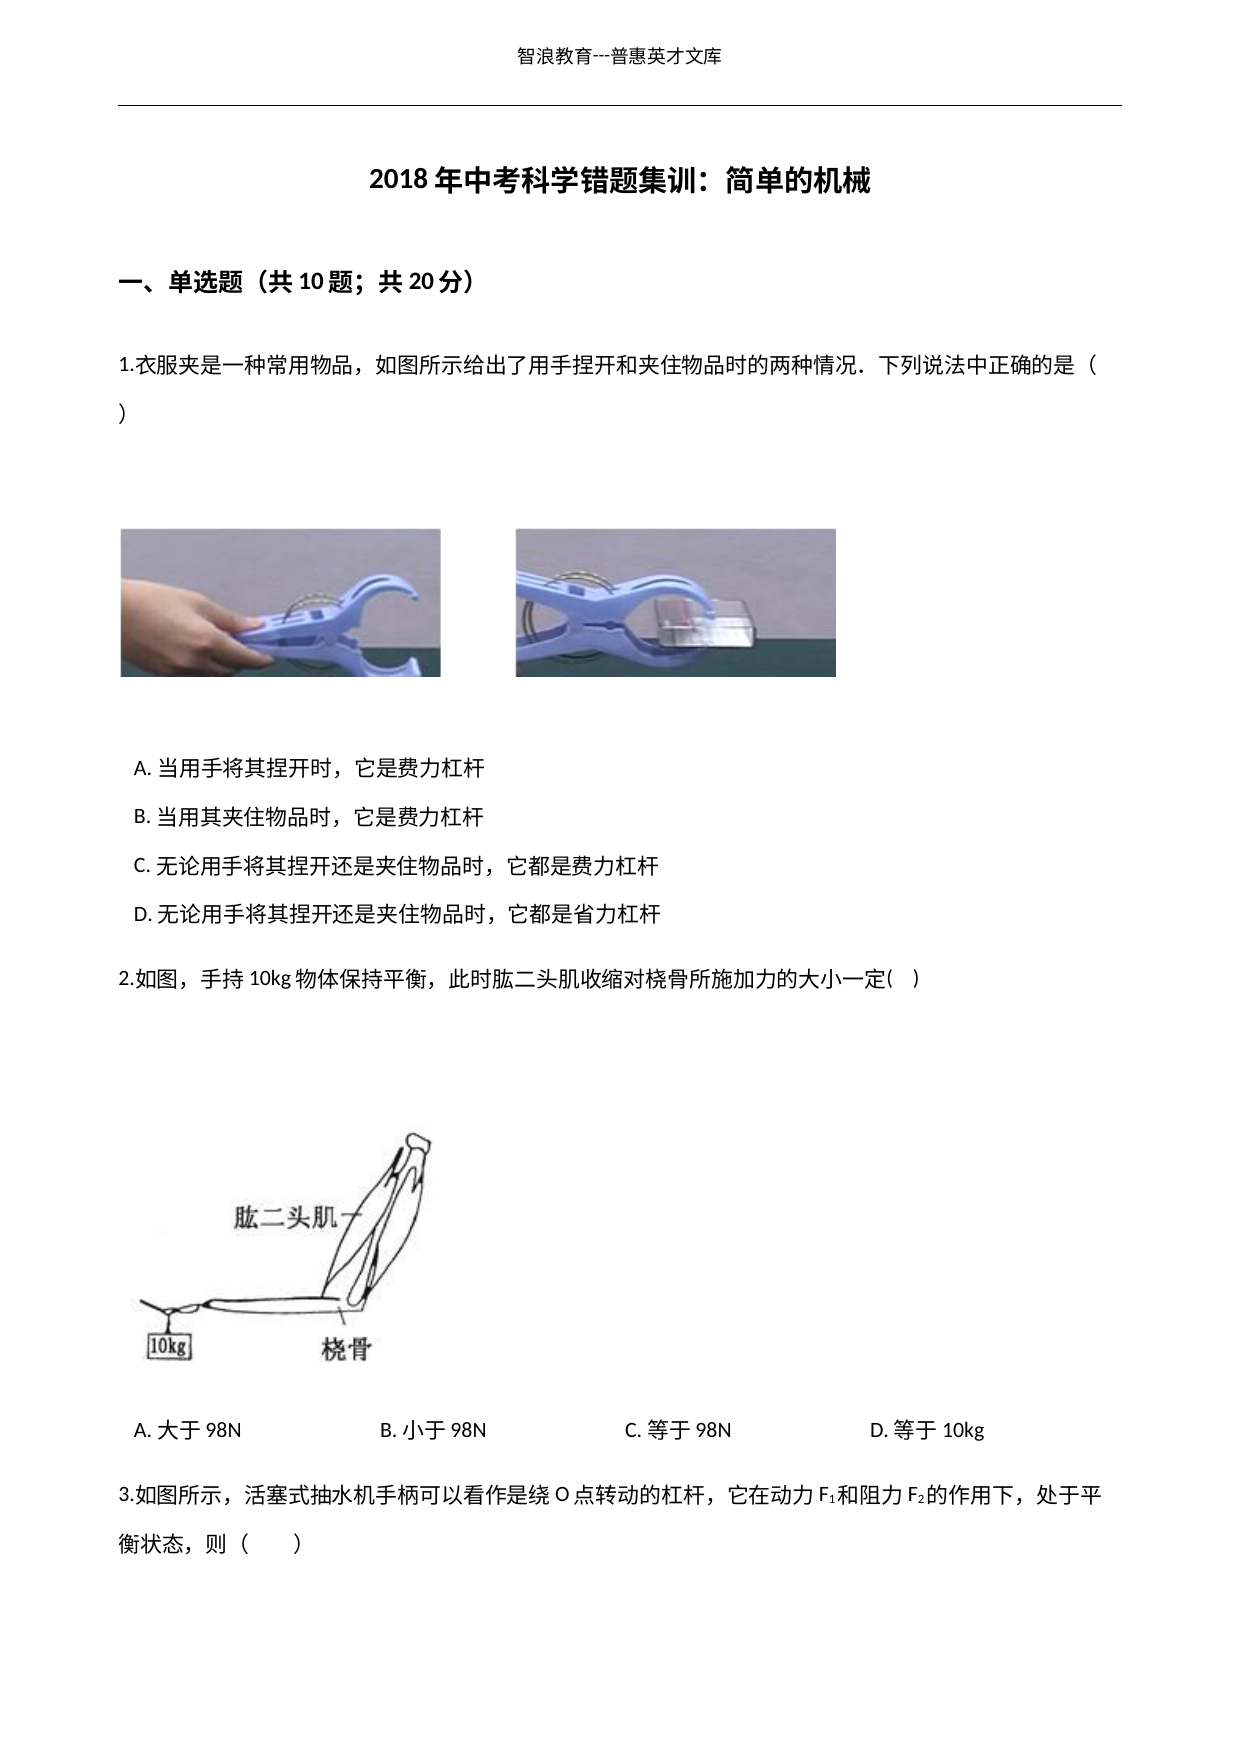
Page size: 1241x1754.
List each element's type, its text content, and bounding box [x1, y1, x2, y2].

text A. 当用手将其捏开时，它是费力杠杆 B. 当用其夹住物品时，它是费力杠杆 C. 无论用手将其捏开还是夹住物品时，它都是费力杠杆 D. 无论用手将其捏开还是夹住物品时，它都是省力杠杆 [134, 751, 1122, 929]
text A. 大于98N B. 小于98N C. 等于98N D. 等于10kg [134, 1414, 1122, 1446]
text 2.如图，手持10kg物体保持平衡，此时肱二头肌收缩对桡骨所施加力的大小一定( ) [118, 962, 1122, 1384]
text 2018年中考科学错题集训：简单的机械 [118, 146, 1122, 211]
picture [118, 526, 836, 677]
picture [118, 1124, 437, 1364]
text 一、单选题（共10题；共20分） [118, 248, 1122, 313]
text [118, 1477, 1122, 1559]
